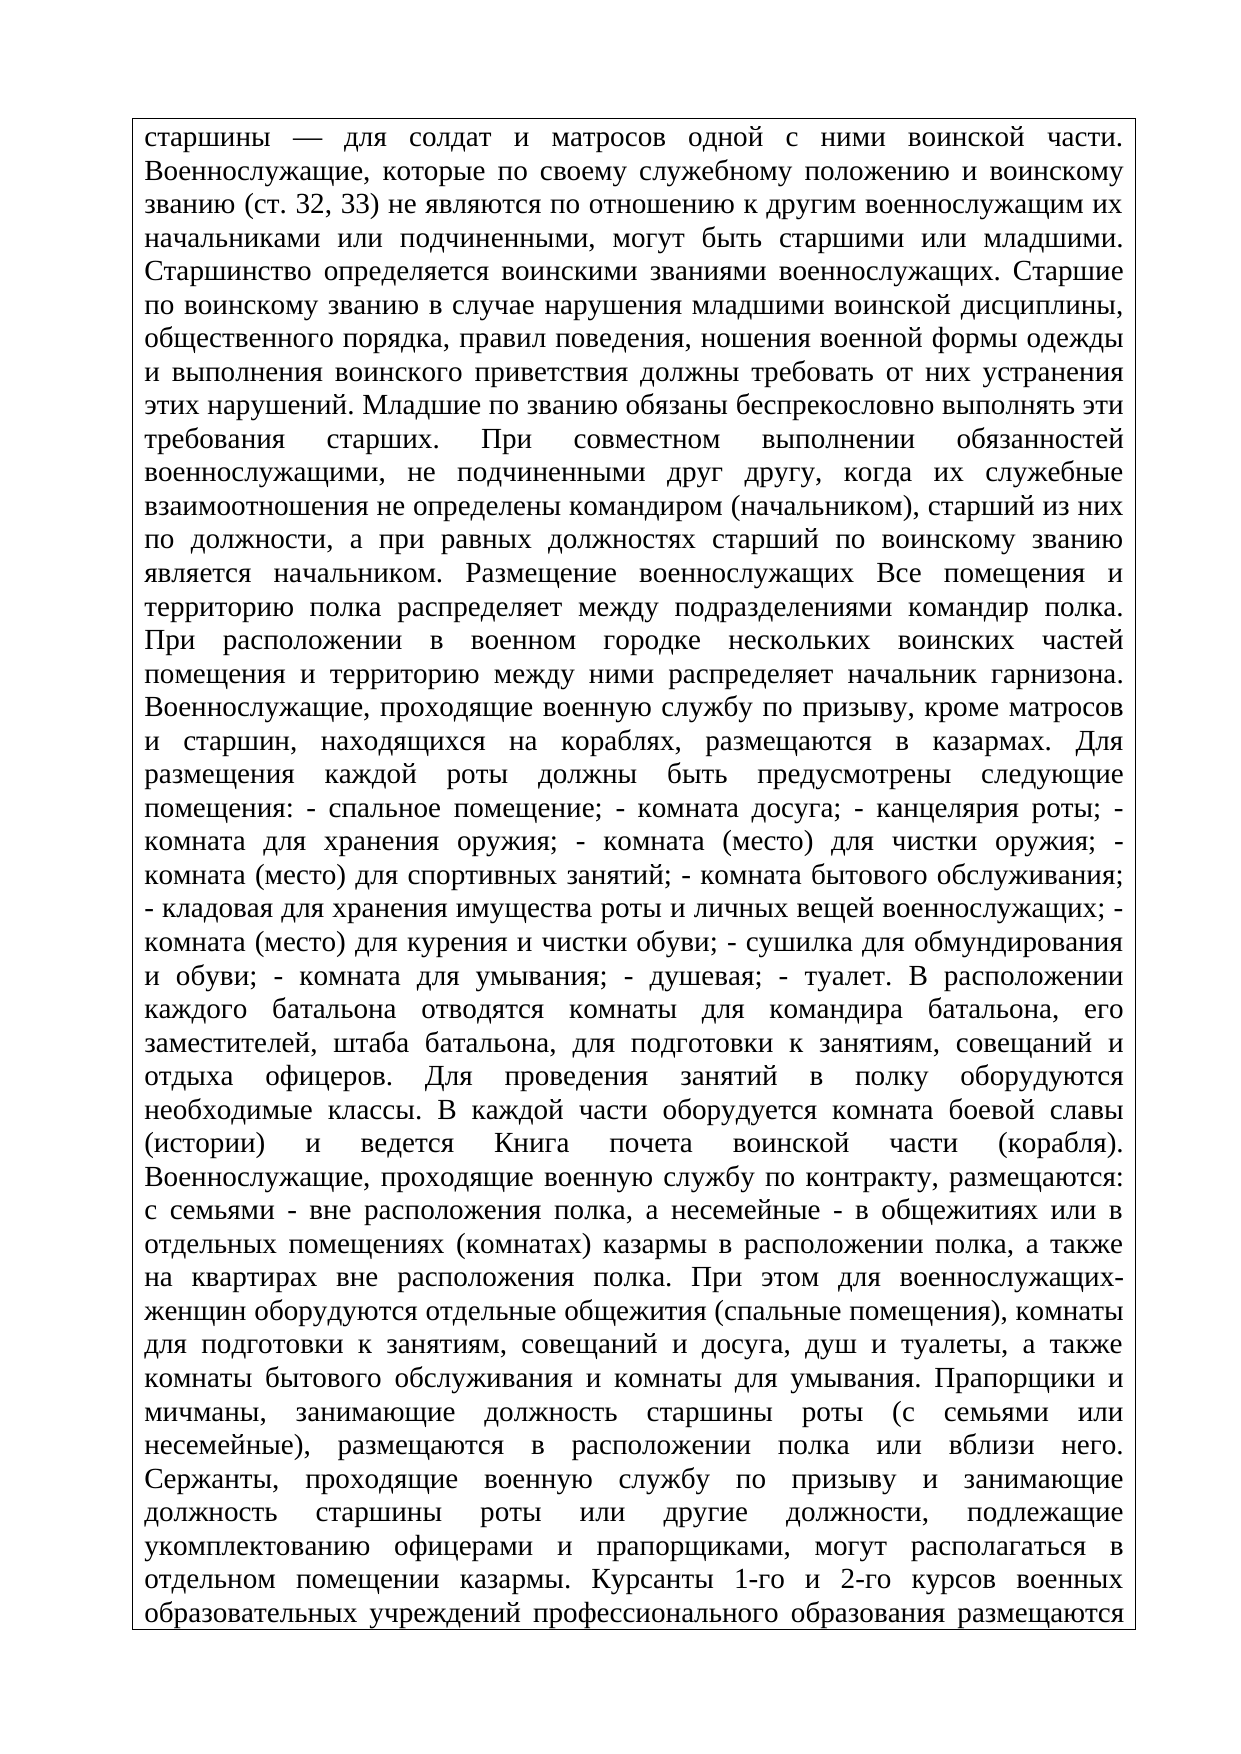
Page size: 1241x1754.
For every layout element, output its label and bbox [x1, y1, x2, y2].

table_cell [133, 119, 1135, 1628]
